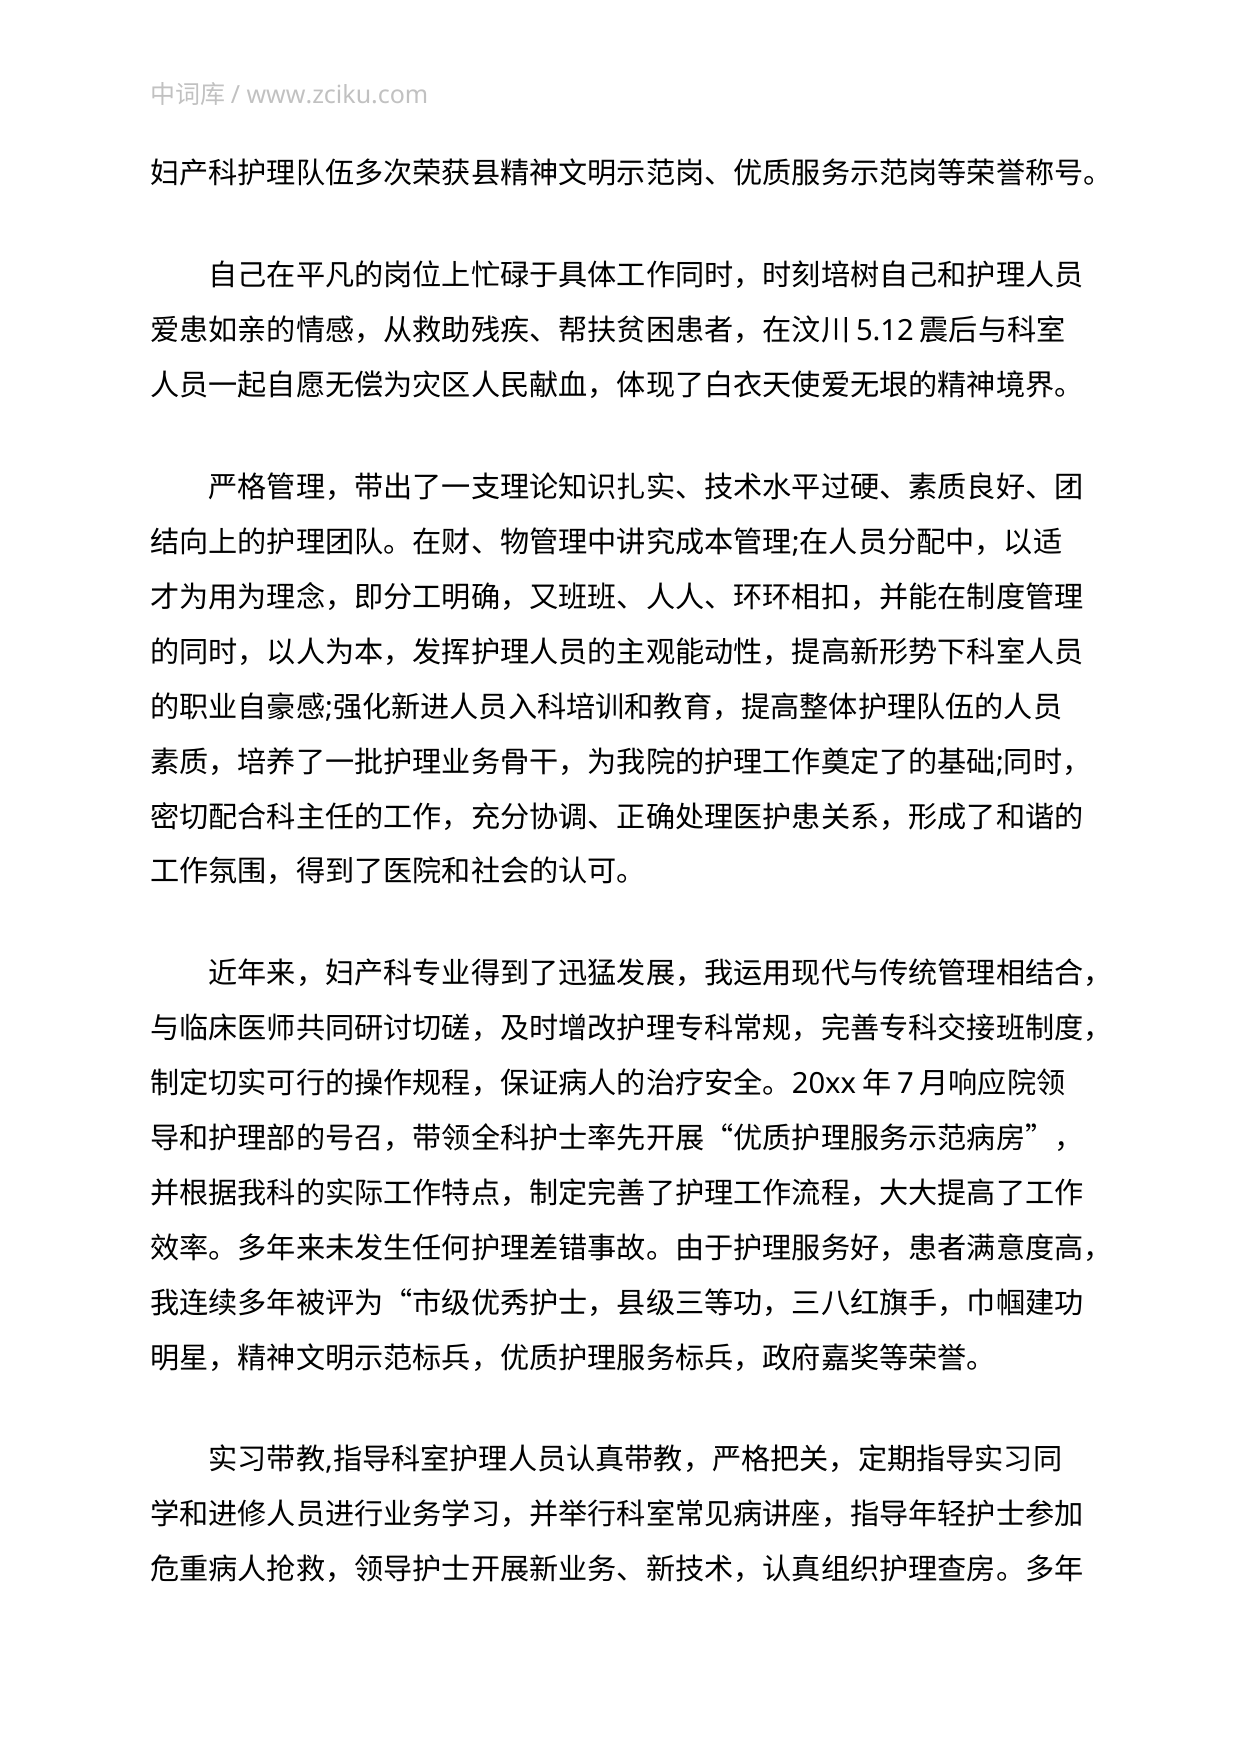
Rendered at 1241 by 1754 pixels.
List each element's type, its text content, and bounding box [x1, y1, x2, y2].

text 严格管理，带出了一支理论知识扎实、技术水平过硬、素质良好、团结向上的护理团队。在财、物管理中讲究成本管理;在人员分配中，以适才为用为理念，即分工明确，又班班、人人、环环相扣，并能在制度管理的同时，以人为本，发挥护理人员的主观能动性，提高新形势下科室人员的职业自豪感;强化新进人员入科培训和教育，提高整体护理队伍的人员素质，培养了一批护理业务骨干，为我院的护理工作奠定了的基础;同时，密切配合科主任的工作，充分协调、正确处理医护患关系，形成了和谐的工作氛围，得到了医院和社会的认可。 [150, 463, 1090, 890]
text 自己在平凡的岗位上忙碌于具体工作同时，时刻培树自己和护理人员爱患如亲的情感，从救助残疾、帮扶贫困患者，在汶川5.12震后与科室人员一起自愿无偿为灾区人民献血，体现了白衣天使爱无垠的精神境界。 [150, 252, 1090, 404]
text 近年来，妇产科专业得到了迅猛发展，我运用现代与传统管理相结合，与临床医师共同研讨切磋，及时增改护理专科常规，完善专科交接班制度，制定切实可行的操作规程，保证病人的治疗安全。20xx年7月响应院领导和护理部的号召，带领全科护士率先开展“优质护理服务示范病房”，并根据我科的实际工作特点，制定完善了护理工作流程，大大提高了工作效率。多年来未发生任何护理差错事故。由于护理服务好，患者满意度高，我连续多年被评为“市级优秀护士，县级三等功，三八红旗手，巾帼建功明星，精神文明示范标兵，优质护理服务标兵，政府嘉奖等荣誉。 [150, 950, 1090, 1376]
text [150, 1436, 1090, 1588]
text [150, 150, 1090, 192]
